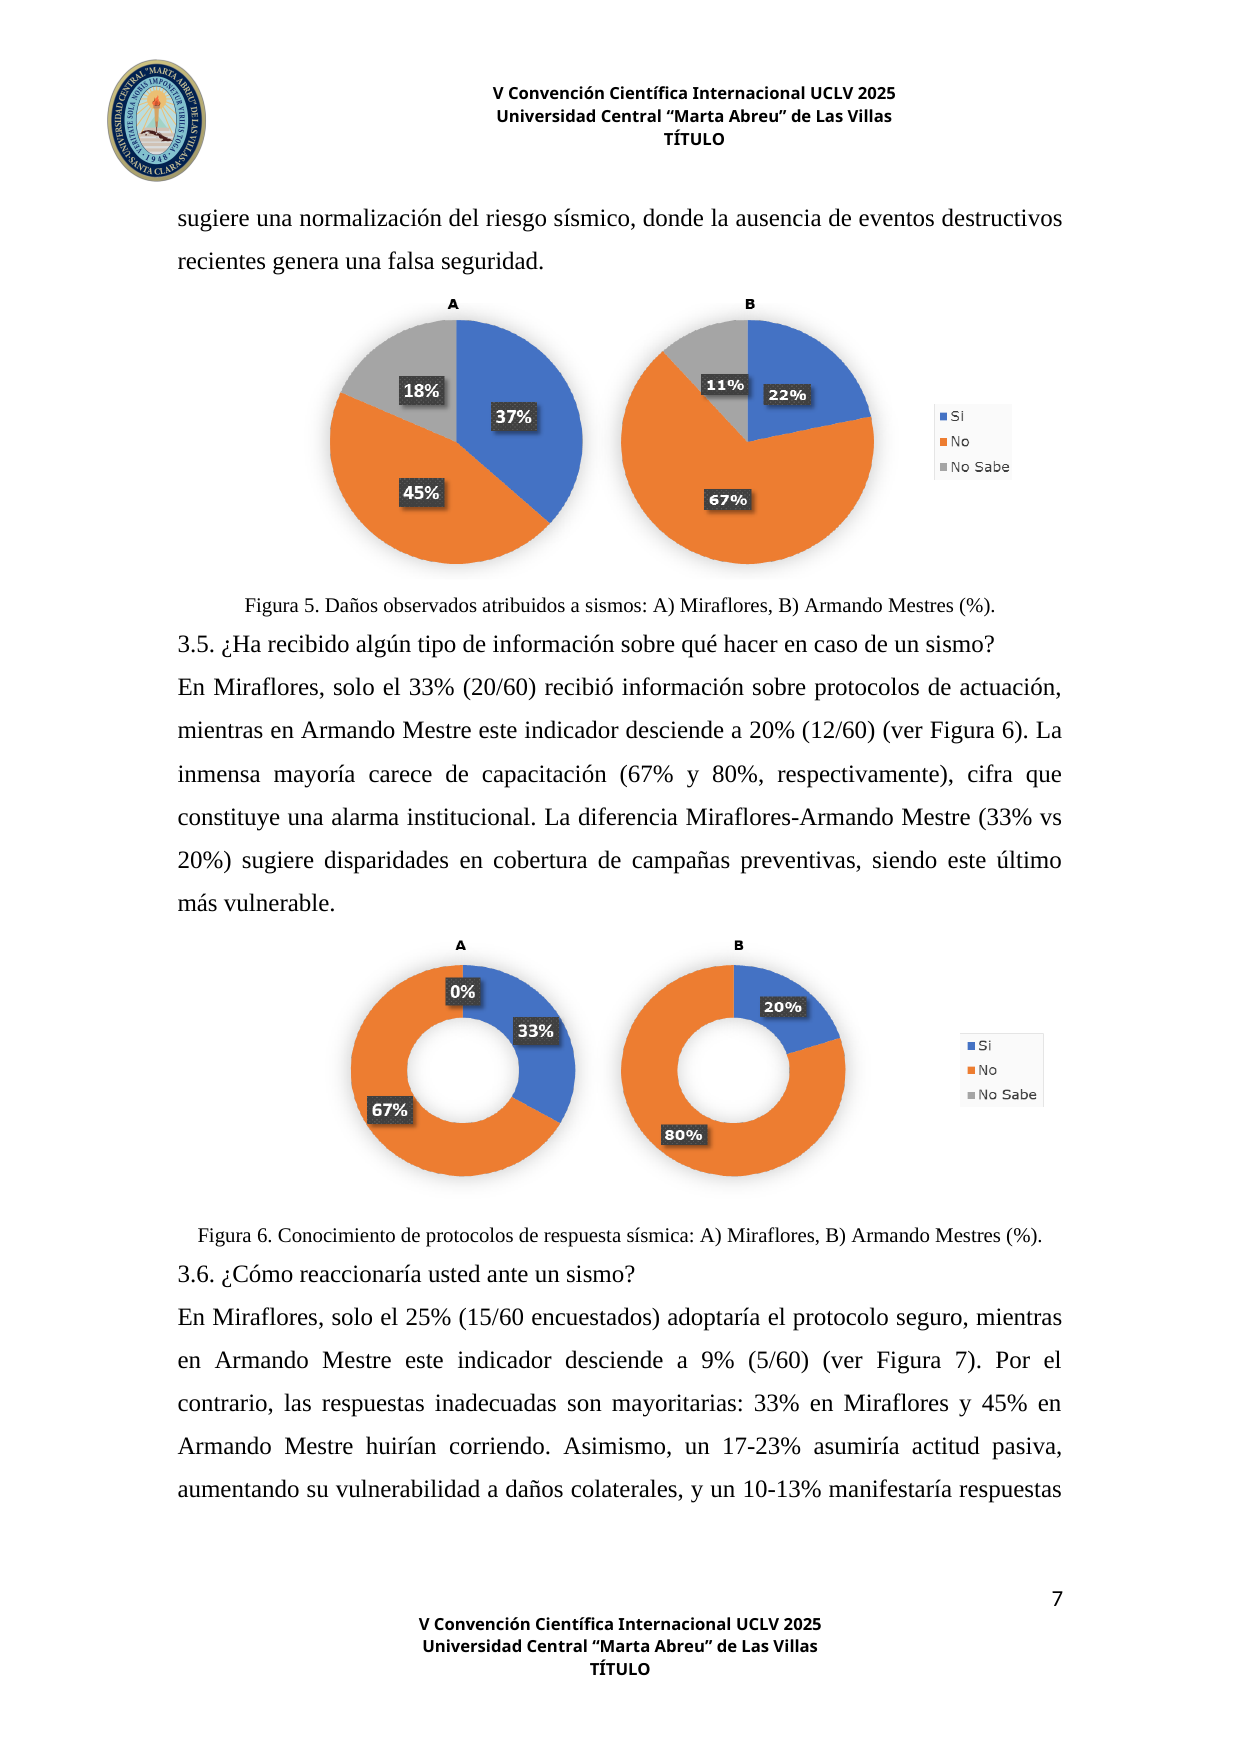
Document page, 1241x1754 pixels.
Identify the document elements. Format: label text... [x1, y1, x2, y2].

text En Miraflores, solo el 33% (20/60) recibió información sobre protocolos de actuación, mientras en Armando Mestre este indicador desciende a 20% (12/60) (ver Figura 6). La inmensa mayoría carece de capacitación (67% y 80%, respectivamente), cifra que constituye una alarma institucional. La diferencia Miraflores-Armando Mestre (33% vs 20%) sugiere disparidades en cobertura de campañas preventivas, siendo este último más vulnerable. [177, 672, 1063, 917]
picture [177, 931, 1052, 1209]
text 3.6. ¿Cómo reaccionaría usted ante un sismo? [177, 1259, 1063, 1287]
text Figura 6. Conocimiento de protocolos de respuesta sísmica: A) Miraflores, B) Armando Mestres (%). [177, 1223, 1063, 1247]
picture [106, 59, 207, 183]
picture [177, 289, 1063, 580]
text Figura 5. Daños observados atribuidos a sismos: A) Miraflores, B) Armando Mestres (%). [177, 593, 1063, 617]
text 3.5. ¿Ha recibido algún tipo de información sobre qué hacer en caso de un sismo? [177, 629, 1063, 658]
